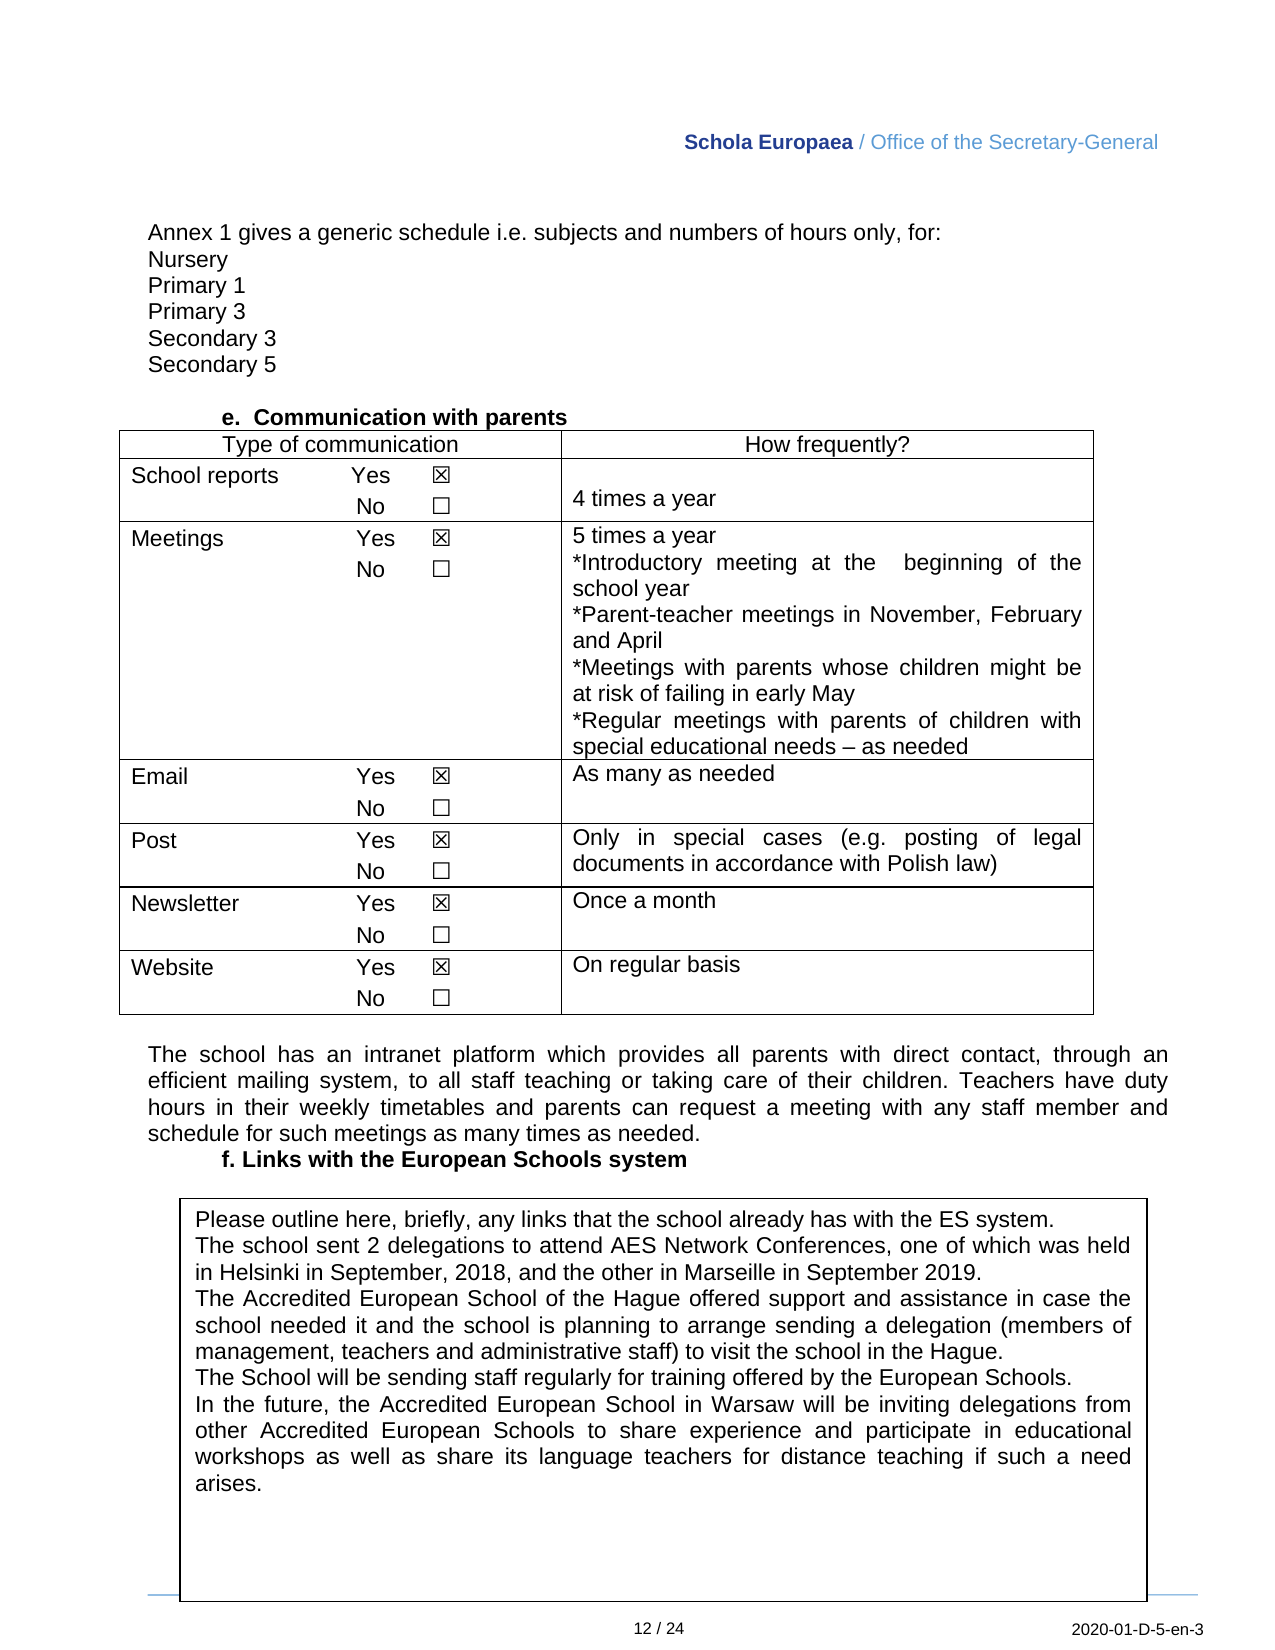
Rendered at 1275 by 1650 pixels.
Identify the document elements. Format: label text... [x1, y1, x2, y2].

text Annex 1 gives a generic schedule i.e. subjects and numbers of hours only, for: [148, 219, 1170, 246]
table_header Type of communication [120, 431, 561, 457]
text Primary 3 [148, 298, 1170, 325]
table_cell Only in special cases (e.g. posting of legal documents in accordance with Polish law) [562, 824, 1093, 886]
text Primary 1 [148, 272, 1170, 298]
text Secondary 3 [148, 325, 1170, 351]
table_cell Meetings Yes No [120, 522, 561, 759]
text The school has an intranet platform which provides all parents with direct contact, through an efficient mailing system, to all staff teaching or taking care of their children. Teachers have duty hours in their weekly timetables and parents can request a meeting with any staff member and schedule for such meetings as many times as needed. [148, 1041, 1170, 1146]
table_cell 4 times a year [562, 459, 1093, 521]
table_cell Email Yes No [120, 760, 561, 823]
table_cell Once a month [562, 888, 1093, 950]
text Secondary 5 [148, 351, 1170, 377]
text Nursery [148, 246, 1170, 272]
table_cell On regular basis [562, 951, 1093, 1013]
table_cell 5 times a year *Introductory meeting at the beginning of the school year *Parent-teacher meetings in November, February and April *Meetings with parents whose children might be at risk of failing in early May *Regular meetings with parents of children with special educational needs – as needed [562, 522, 1093, 759]
table_cell As many as needed [562, 760, 1093, 823]
text e. Communication with parents [148, 404, 1170, 430]
table_header How frequently? [562, 431, 1093, 457]
table_cell Post Yes No [120, 824, 561, 886]
table_cell School reports Yes No [120, 459, 561, 521]
table_cell Newsletter Yes No [120, 888, 561, 950]
text f. Links with the European Schools system [148, 1146, 1170, 1173]
table_cell Website Yes No [120, 951, 561, 1013]
